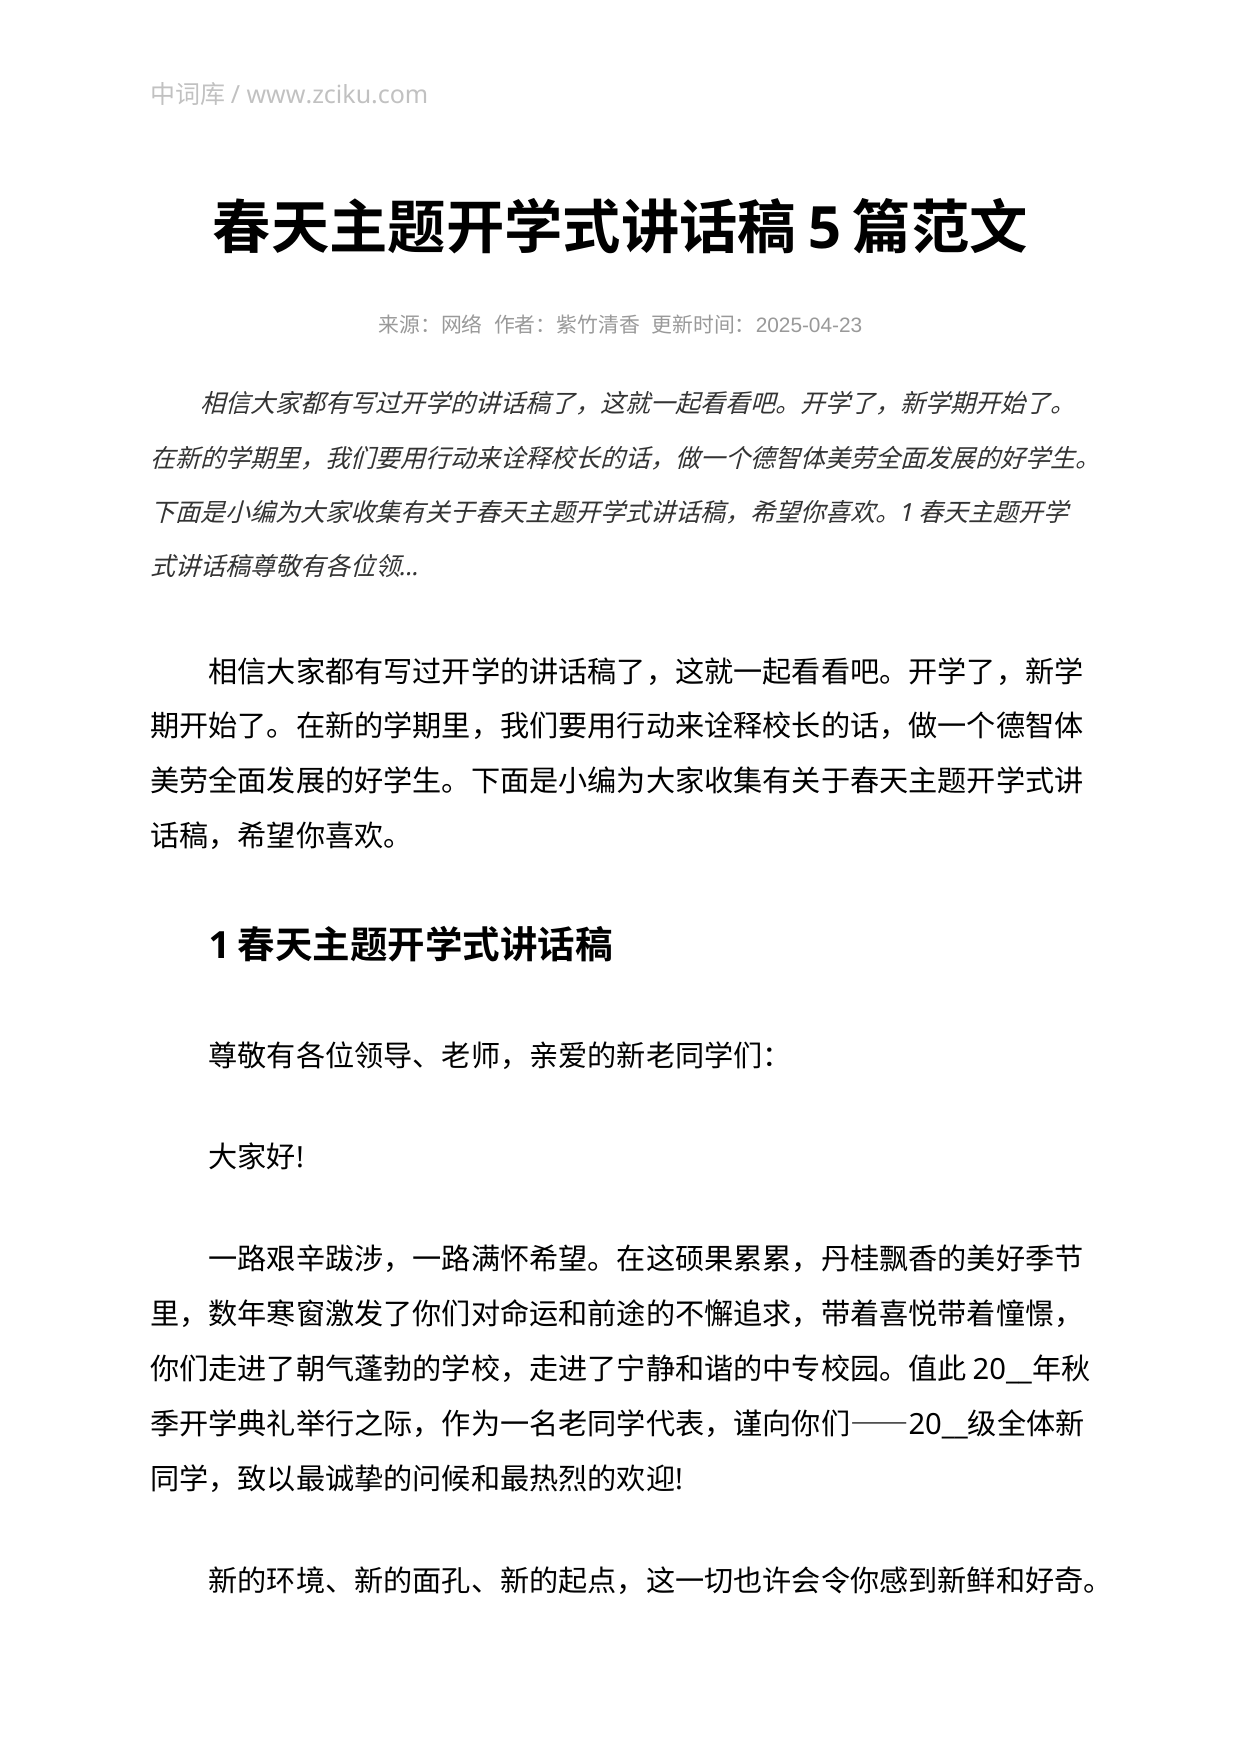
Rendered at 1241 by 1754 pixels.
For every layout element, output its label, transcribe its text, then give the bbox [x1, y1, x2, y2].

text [150, 1558, 1090, 1600]
subtitle 春天主题开学式讲话稿5篇范文 [150, 181, 1090, 266]
text 相信大家都有写过开学的讲话稿了，这就一起看看吧。开学了，新学期开始了。在新的学期里，我们要用行动来诠释校长的话，做一个德智体美劳全面发展的好学生。下面是小编为大家收集有关于春天主题开学式讲话稿，希望你喜欢。 [150, 648, 1090, 855]
text 1春天主题开学式讲话稿 [150, 914, 1090, 969]
text 尊敬有各位领导、老师，亲爱的新老同学们： [150, 1032, 1090, 1074]
text 大家好! [150, 1134, 1090, 1176]
text 一路艰辛跋涉，一路满怀希望。在这硕果累累，丹桂飘香的美好季节里，数年寒窗激发了你们对命运和前途的不懈追求，带着喜悦带着憧憬，你们走进了朝气蓬勃的学校，走进了宁静和谐的中专校园。值此20__年秋季开学典礼举行之际，作为一名老同学代表，谨向你们——20__级全体新同学，致以最诚挚的问候和最热烈的欢迎! [150, 1236, 1090, 1498]
text 相信大家都有写过开学的讲话稿了，这就一起看看吧。开学了，新学期开始了。在新的学期里，我们要用行动来诠释校长的话，做一个德智体美劳全面发展的好学生。下面是小编为大家收集有关于春天主题开学式讲话稿，希望你喜欢。1春天主题开学式讲话稿尊敬有各位领... [150, 384, 1090, 583]
text 来源：网络 作者：紫竹清香 更新时间：2025-04-23 [150, 313, 1090, 337]
